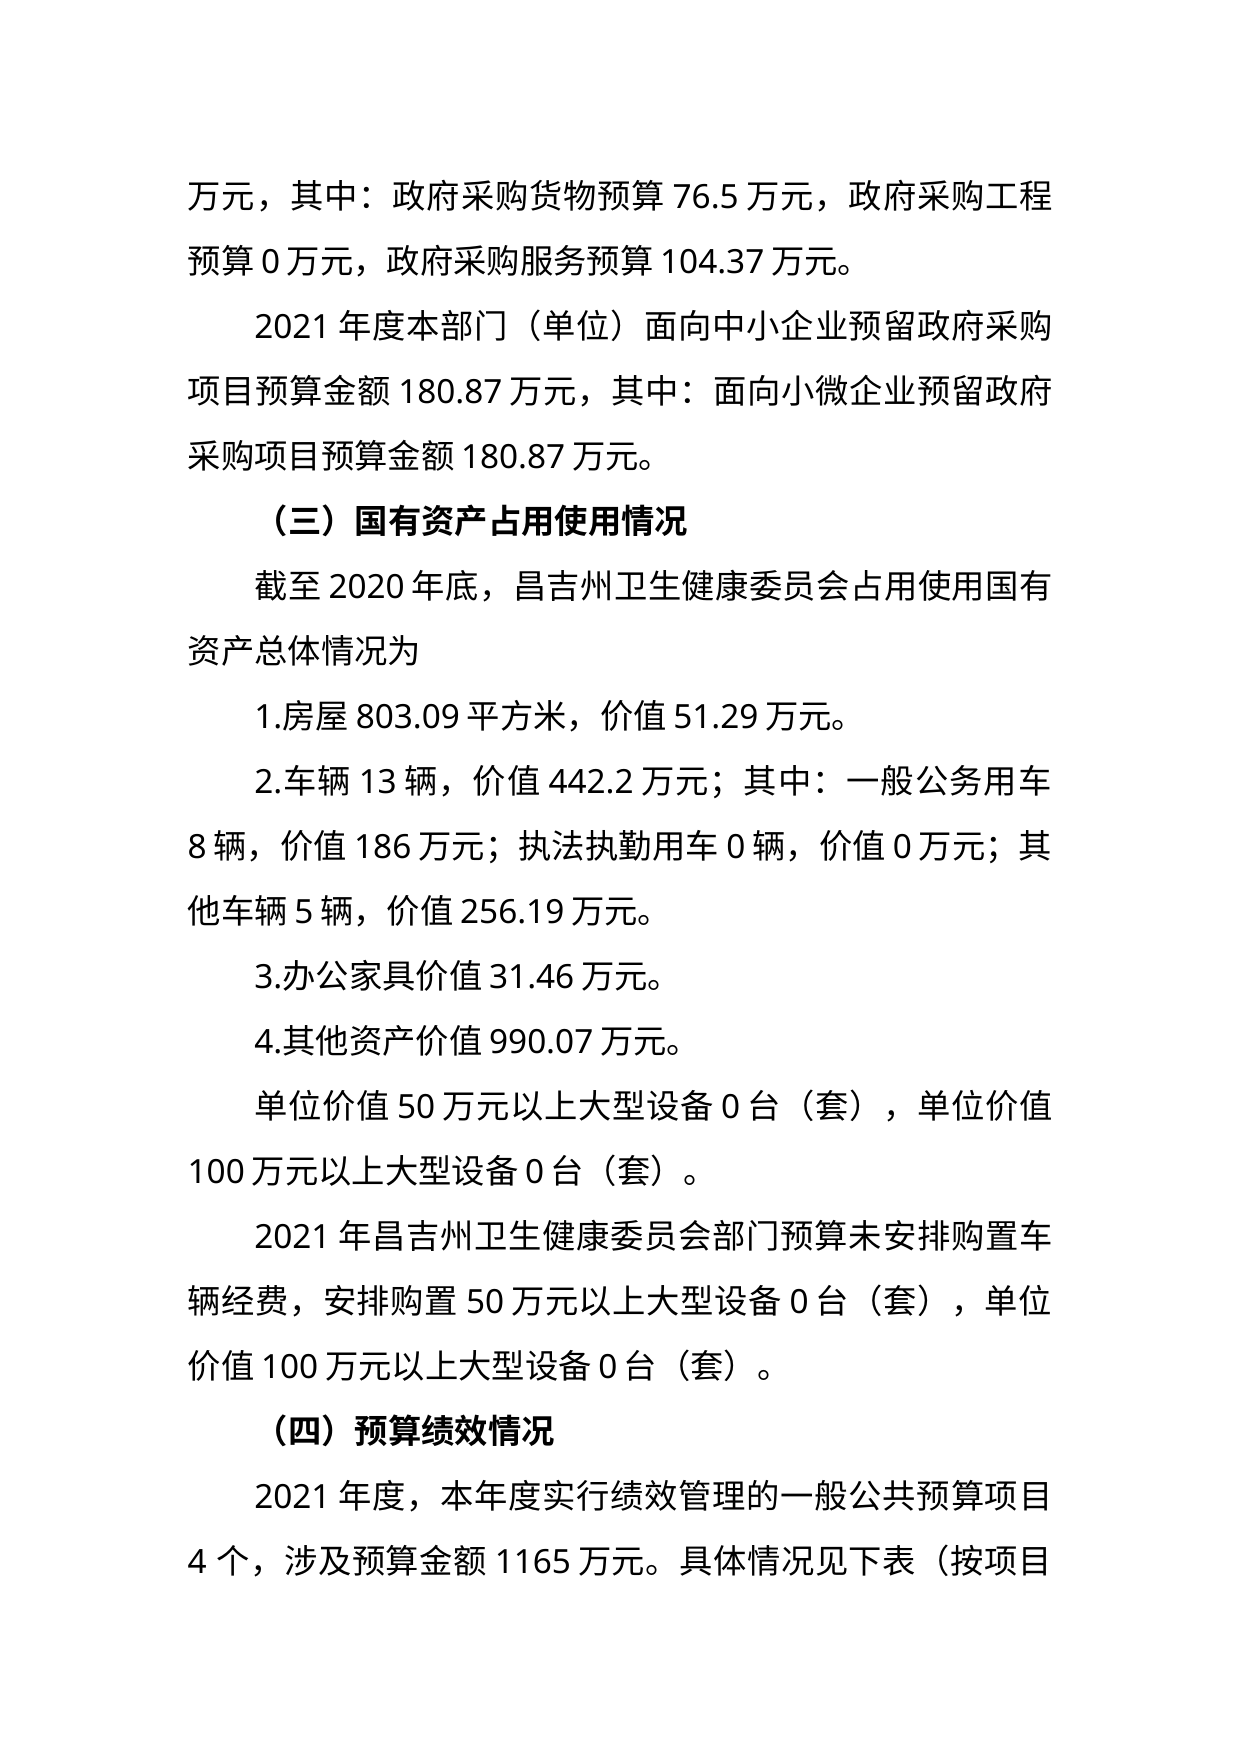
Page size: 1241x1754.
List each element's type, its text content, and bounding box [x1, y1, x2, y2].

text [187, 162, 1053, 292]
text 1.房屋803.09平方米，价值51.29万元。 [187, 682, 1053, 747]
text 单位价值50万元以上大型设备0台（套），单位价值100万元以上大型设备0台（套）。 [187, 1072, 1053, 1202]
text 3.办公家具价值31.46万元。 [187, 942, 1053, 1007]
text （四）预算绩效情况 [187, 1397, 1053, 1462]
text 2.车辆13辆，价值442.2万元；其中：一般公务用车8辆，价值186万元；执法执勤用车0辆，价值0万元；其他车辆5辆，价值256.19万元。 [187, 747, 1053, 942]
text 4.其他资产价值990.07万元。 [187, 1007, 1053, 1072]
text 截至2020年底，昌吉州卫生健康委员会占用使用国有资产总体情况为 [187, 552, 1053, 682]
text （三）国有资产占用使用情况 [187, 487, 1053, 552]
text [187, 1462, 1053, 1592]
text 2021年昌吉州卫生健康委员会部门预算未安排购置车辆经费，安排购置50万元以上大型设备0台（套），单位价值100万元以上大型设备0台（套）。 [187, 1202, 1053, 1397]
text 2021年度本部门（单位）面向中小企业预留政府采购项目预算金额180.87万元，其中：面向小微企业预留政府采购项目预算金额180.87万元。 [187, 292, 1053, 487]
